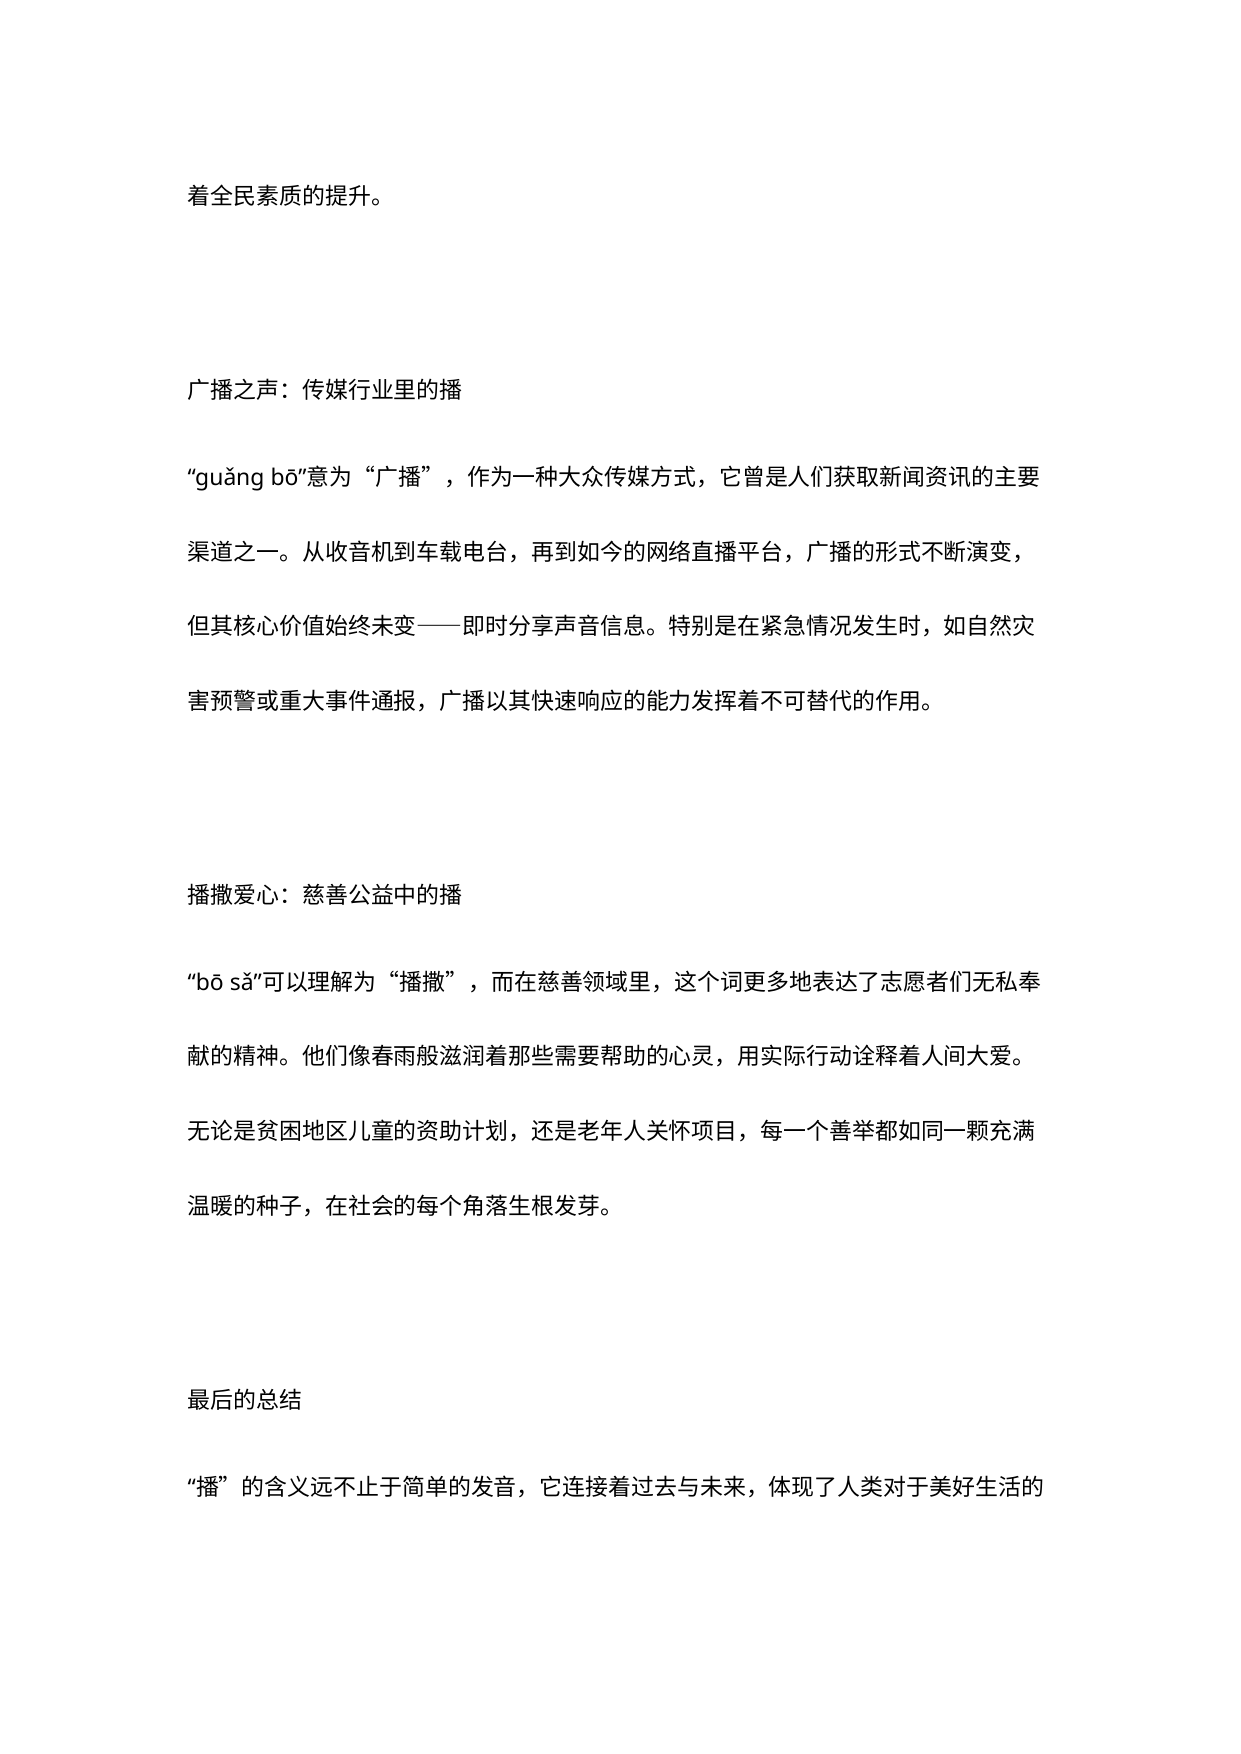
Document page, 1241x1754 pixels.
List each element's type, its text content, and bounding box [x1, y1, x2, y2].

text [187, 1453, 1053, 1518]
text “guǎng bō”意为“广播”，作为一种大众传媒方式，它曾是人们获取新闻资讯的主要渠道之一。从收音机到车载电台，再到如今的网络直播平台，广播的形式不断演变，但其核心价值始终未变——即时分享声音信息。特别是在紧急情况发生时，如自然灾害预警或重大事件通报，广播以其快速响应的能力发挥着不可替代的作用。 [187, 443, 1053, 732]
text 播撒爱心：慈善公益中的播 [187, 861, 1053, 926]
text 最后的总结 [187, 1366, 1053, 1431]
text “bō sǎ”可以理解为“播撒”，而在慈善领域里，这个词更多地表达了志愿者们无私奉献的精神。他们像春雨般滋润着那些需要帮助的心灵，用实际行动诠释着人间大爱。无论是贫困地区儿童的资助计划，还是老年人关怀项目，每一个善举都如同一颗充满温暖的种子，在社会的每个角落生根发芽。 [187, 948, 1053, 1237]
text 广播之声：传媒行业里的播 [187, 356, 1053, 421]
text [187, 162, 1053, 227]
